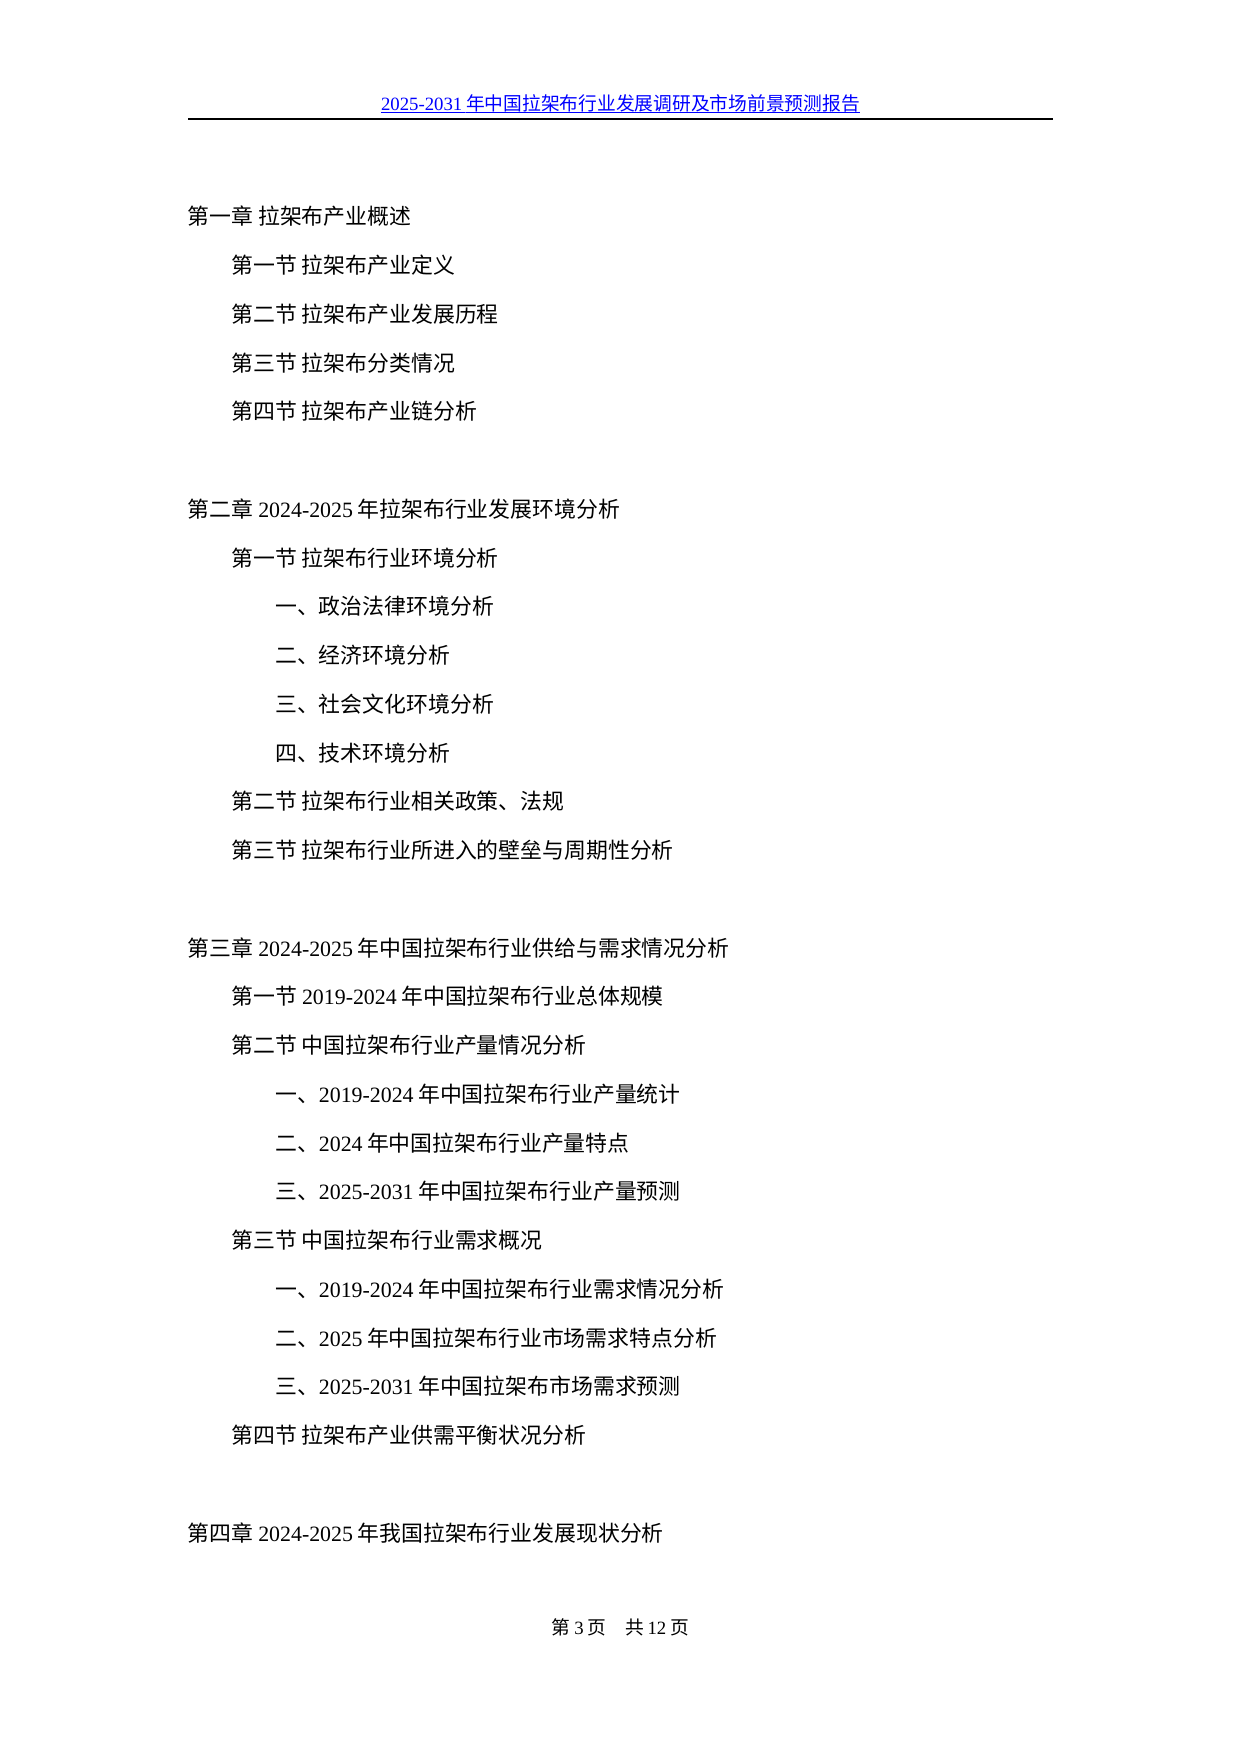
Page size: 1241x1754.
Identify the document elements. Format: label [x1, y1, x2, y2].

text [187, 150, 1053, 1548]
